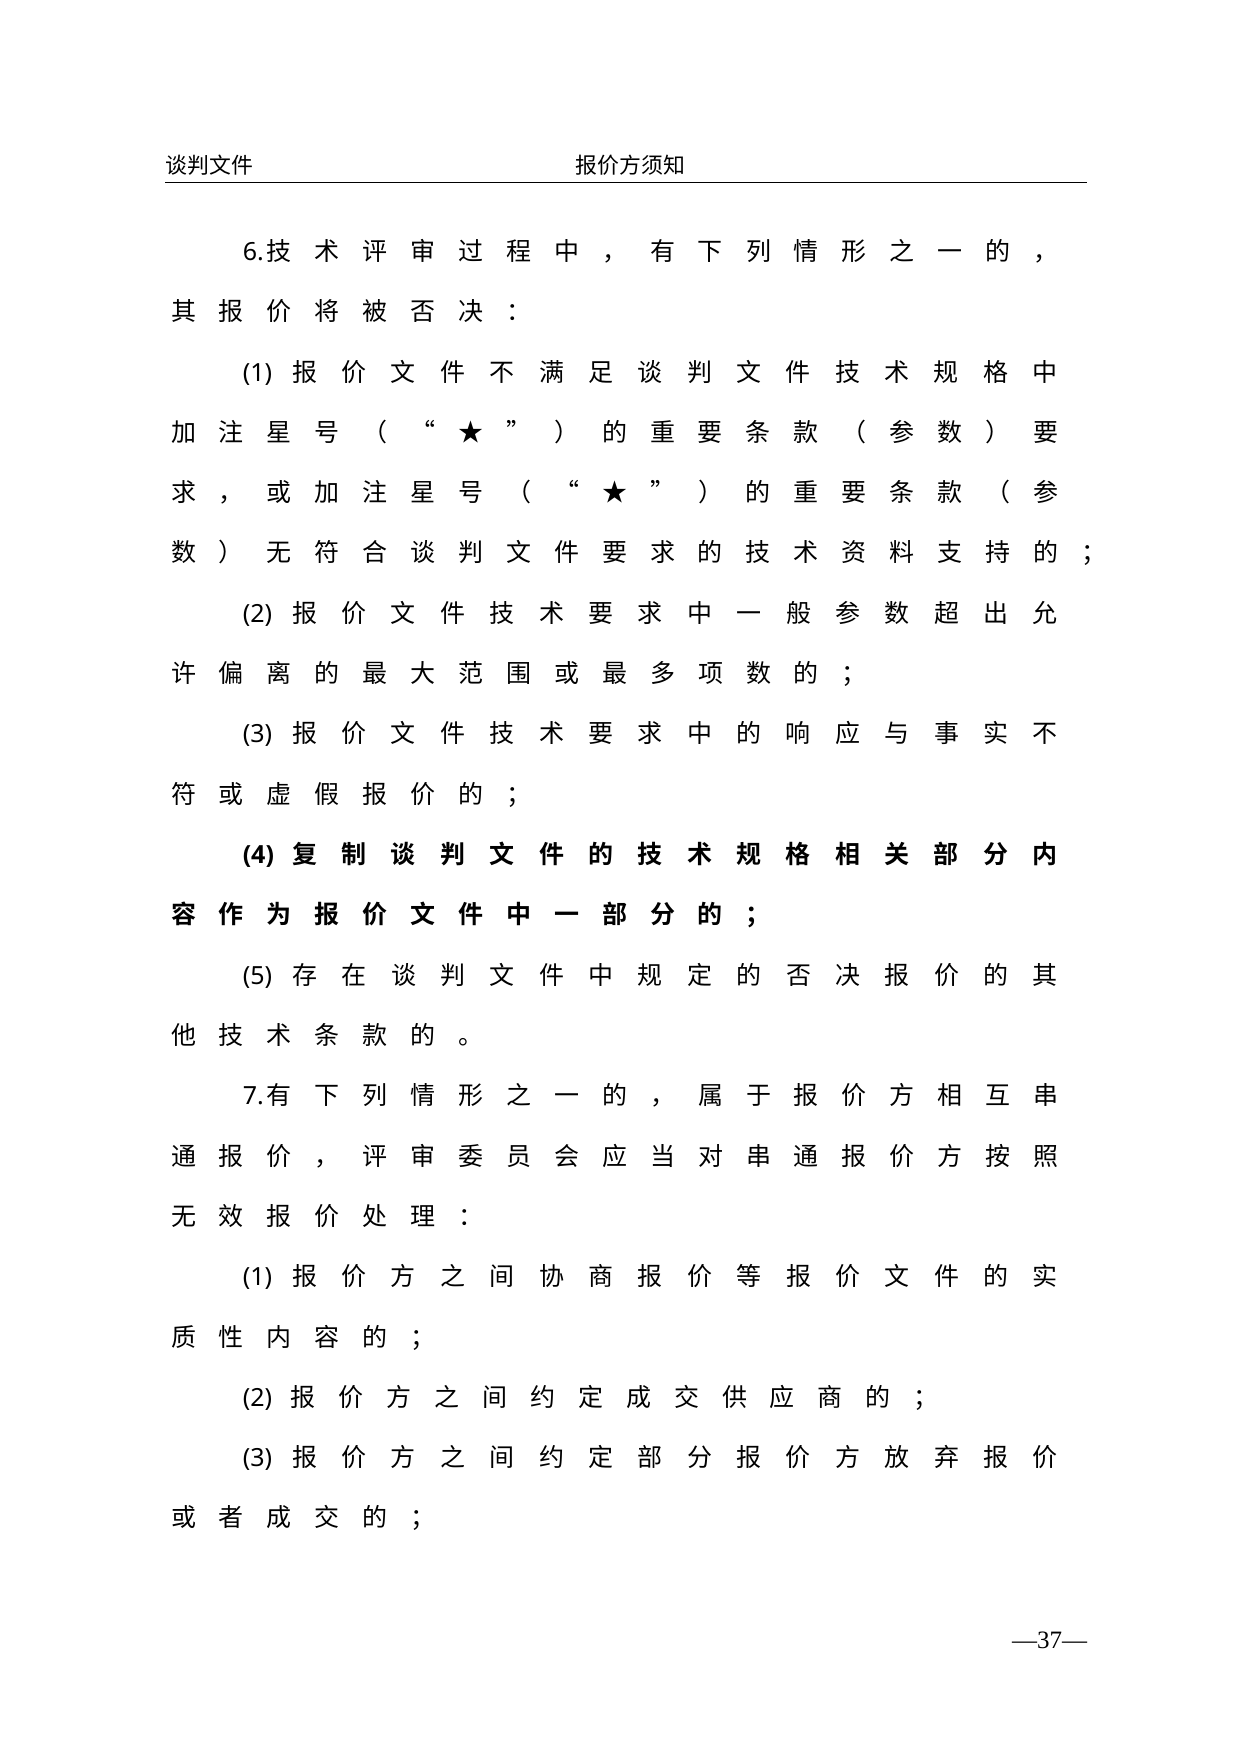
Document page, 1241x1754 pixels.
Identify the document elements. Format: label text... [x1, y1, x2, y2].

text 7.有下列情形之一的，属于报价方相互串通报价，评审委员会应当对串通报价方按照无效报价处理： [171, 1064, 1081, 1245]
text (1)报价方之间协商报价等报价文件的实质性内容的； [171, 1245, 1081, 1365]
text (3)报价方之间约定部分报价方放弃报价或者成交的； [171, 1426, 1081, 1546]
text (2)报价文件技术要求中一般参数超出允许偏离的最大范围或最多项数的； [171, 581, 1081, 702]
text (2)报价方之间约定成交供应商的； [171, 1365, 1081, 1426]
text (3)报价文件技术要求中的响应与事实不符或虚假报价的； [171, 702, 1081, 822]
text (4)复制谈判文件的技术规格相关部分内容作为报价文件中一部分的； [171, 822, 1081, 943]
text (1)报价文件不满足谈判文件技术规格中加注星号（“★”）的重要条款（参数）要求，或加注星号（“★”）的重要条款（参数）无符合谈判文件要求的技术资料支持的； [171, 340, 1081, 581]
text (5)存在谈判文件中规定的否决报价的其他技术条款的。 [171, 943, 1081, 1064]
text 6.技术评审过程中，有下列情形之一的，其报价将被否决： [171, 219, 1081, 340]
